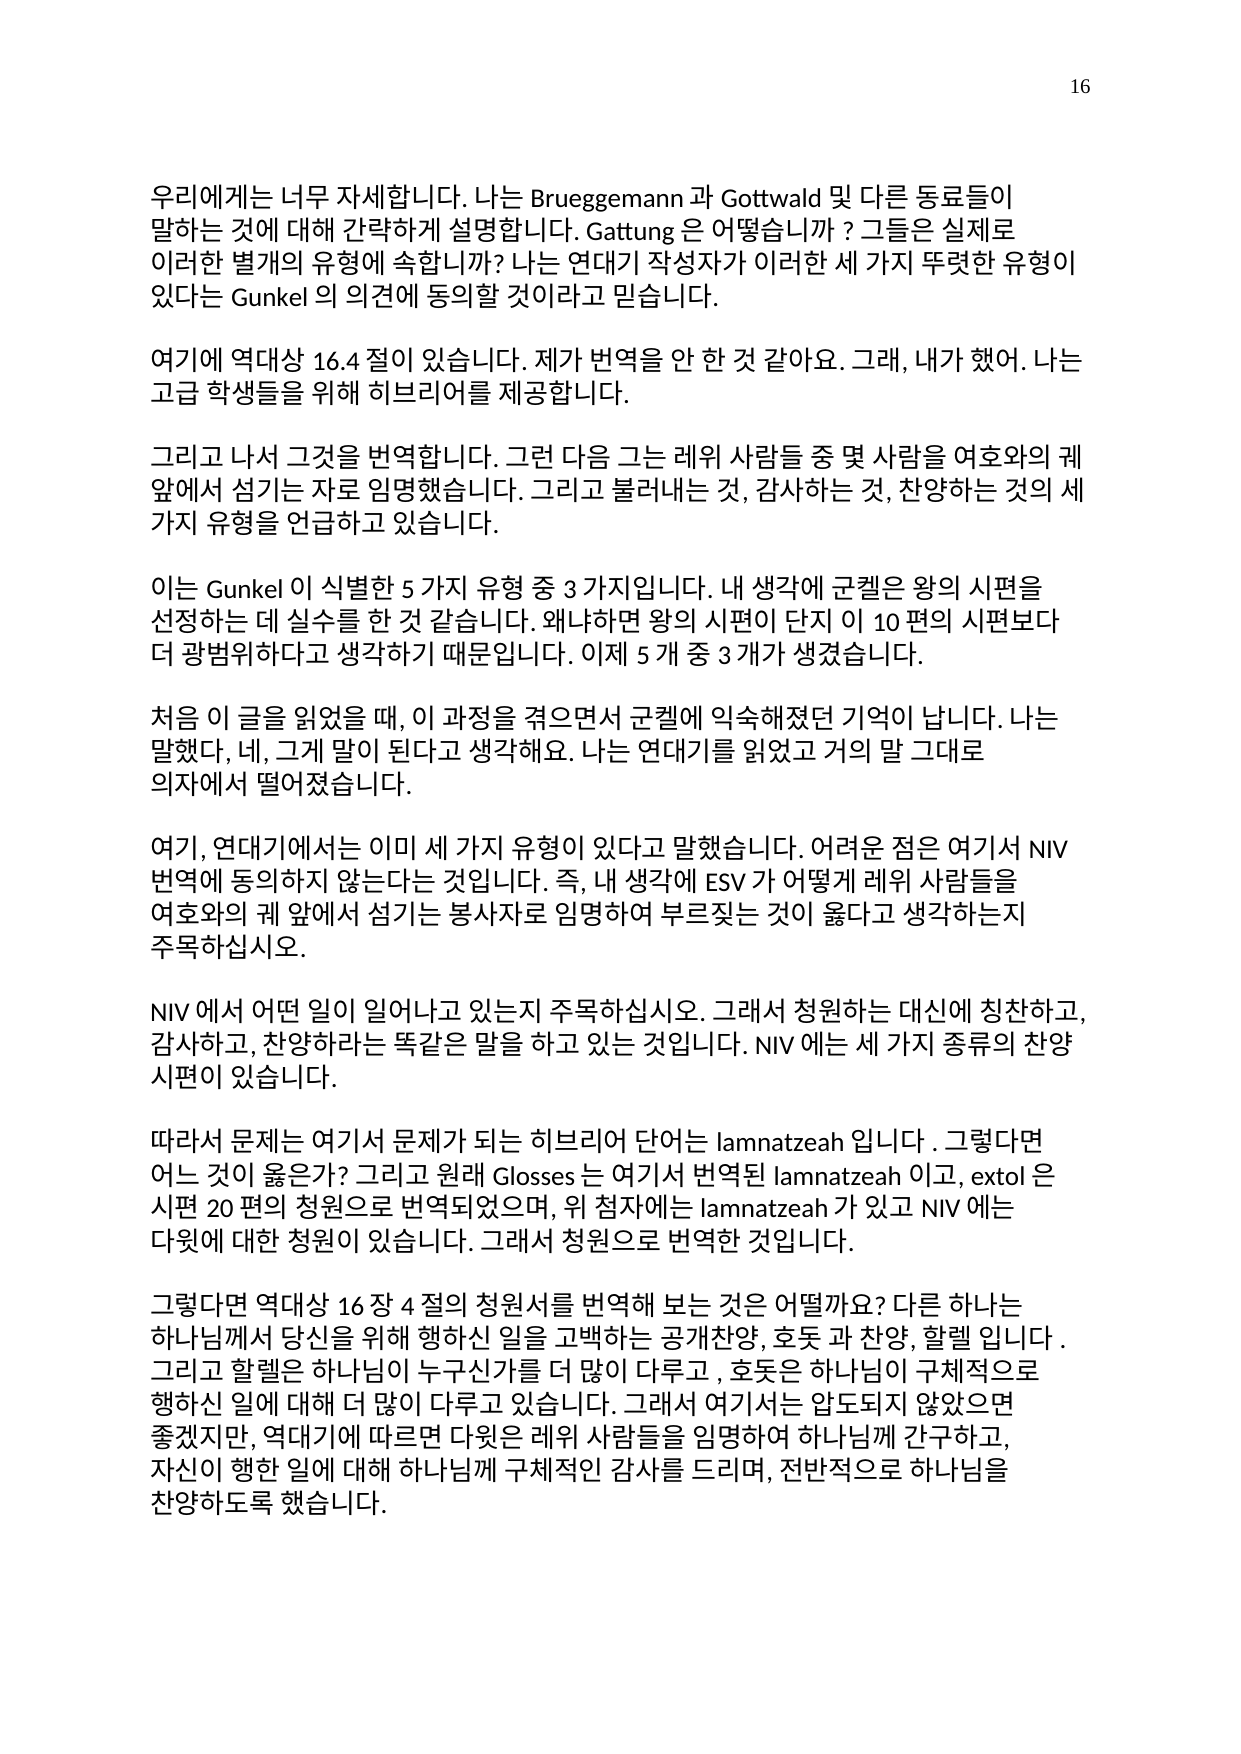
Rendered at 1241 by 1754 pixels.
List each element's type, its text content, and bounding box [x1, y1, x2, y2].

text NIV에서 어떤 일이 일어나고 있는지 주목하십시오. 그래서 청원하는 대신에 칭찬하고, 감사하고, 찬양하라는 똑같은 말을 하고 있는 것입니다. NIV에는 세 가지 종류의 찬양 시편이 있습니다. [150, 995, 1090, 1094]
text 여기에 역대상 16.4절이 있습니다. 제가 번역을 안 한 것 같아요. 그래, 내가 했어. 나는 고급 학생들을 위해 히브리어를 제공합니다. [150, 344, 1090, 410]
text 따라서 문제는 여기서 문제가 되는 히브리어 단어는 lamnatzeah 입니다 . 그렇다면 어느 것이 옳은가? 그리고 원래 Glosses는 여기서 번역된 lamnatzeah 이고, extol은 시편 20편의 청원으로 번역되었으며, 위 첨자에는 lamnatzeah가 있고 NIV에는 다윗에 대한 청원이 있습니다. 그래서 청원으로 번역한 것입니다. [150, 1126, 1090, 1258]
text 여기, 연대기에서는 이미 세 가지 유형이 있다고 말했습니다. 어려운 점은 여기서 NIV 번역에 동의하지 않는다는 것입니다. 즉, 내 생각에 ESV가 어떻게 레위 사람들을 여호와의 궤 앞에서 섬기는 봉사자로 임명하여 부르짖는 것이 옳다고 생각하는지 주목하십시오. [150, 832, 1090, 964]
text 처음 이 글을 읽었을 때, 이 과정을 겪으면서 군켈에 익숙해졌던 기억이 납니다. 나는 말했다, 네, 그게 말이 된다고 생각해요. 나는 연대기를 읽었고 거의 말 그대로 의자에서 떨어졌습니다. [150, 702, 1090, 801]
text 우리에게는 너무 자세합니다. 나는 Brueggemann과 Gottwald 및 다른 동료들이 말하는 것에 대해 간략하게 설명합니다. Gattung은 어떻습니까 ? 그들은 실제로 이러한 별개의 유형에 속합니까? 나는 연대기 작성자가 이러한 세 가지 뚜렷한 유형이 있다는 Gunkel의 의견에 동의할 것이라고 믿습니다. [150, 181, 1090, 313]
text 그렇다면 역대상 16장 4절의 청원서를 번역해 보는 것은 어떨까요? 다른 하나는 하나님께서 당신을 위해 행하신 일을 고백하는 공개찬양, 호돗 과 찬양, 할렐 입니다 . 그리고 할렐은 하나님이 누구신가를 더 많이 다루고 , 호돗은 하나님이 구체적으로 행하신 일에 대해 더 많이 다루고 있습니다. 그래서 여기서는 압도되지 않았으면 좋겠지만, 역대기에 따르면 다윗은 레위 사람들을 임명하여 하나님께 간구하고, 자신이 행한 일에 대해 하나님께 구체적인 감사를 드리며, 전반적으로 하나님을 찬양하도록 했습니다. [150, 1289, 1090, 1520]
text 그리고 나서 그것을 번역합니다. 그런 다음 그는 레위 사람들 중 몇 사람을 여호와의 궤 앞에서 섬기는 자로 임명했습니다. 그리고 불러내는 것, 감사하는 것, 찬양하는 것의 세 가지 유형을 언급하고 있습니다. [150, 442, 1090, 541]
text 이는 Gunkel이 식별한 5가지 유형 중 3가지입니다. 내 생각에 군켈은 왕의 시편을 선정하는 데 실수를 한 것 같습니다. 왜냐하면 왕의 시편이 단지 이 10편의 시편보다 더 광범위하다고 생각하기 때문입니다. 이제 5개 중 3개가 생겼습니다. [150, 572, 1090, 671]
